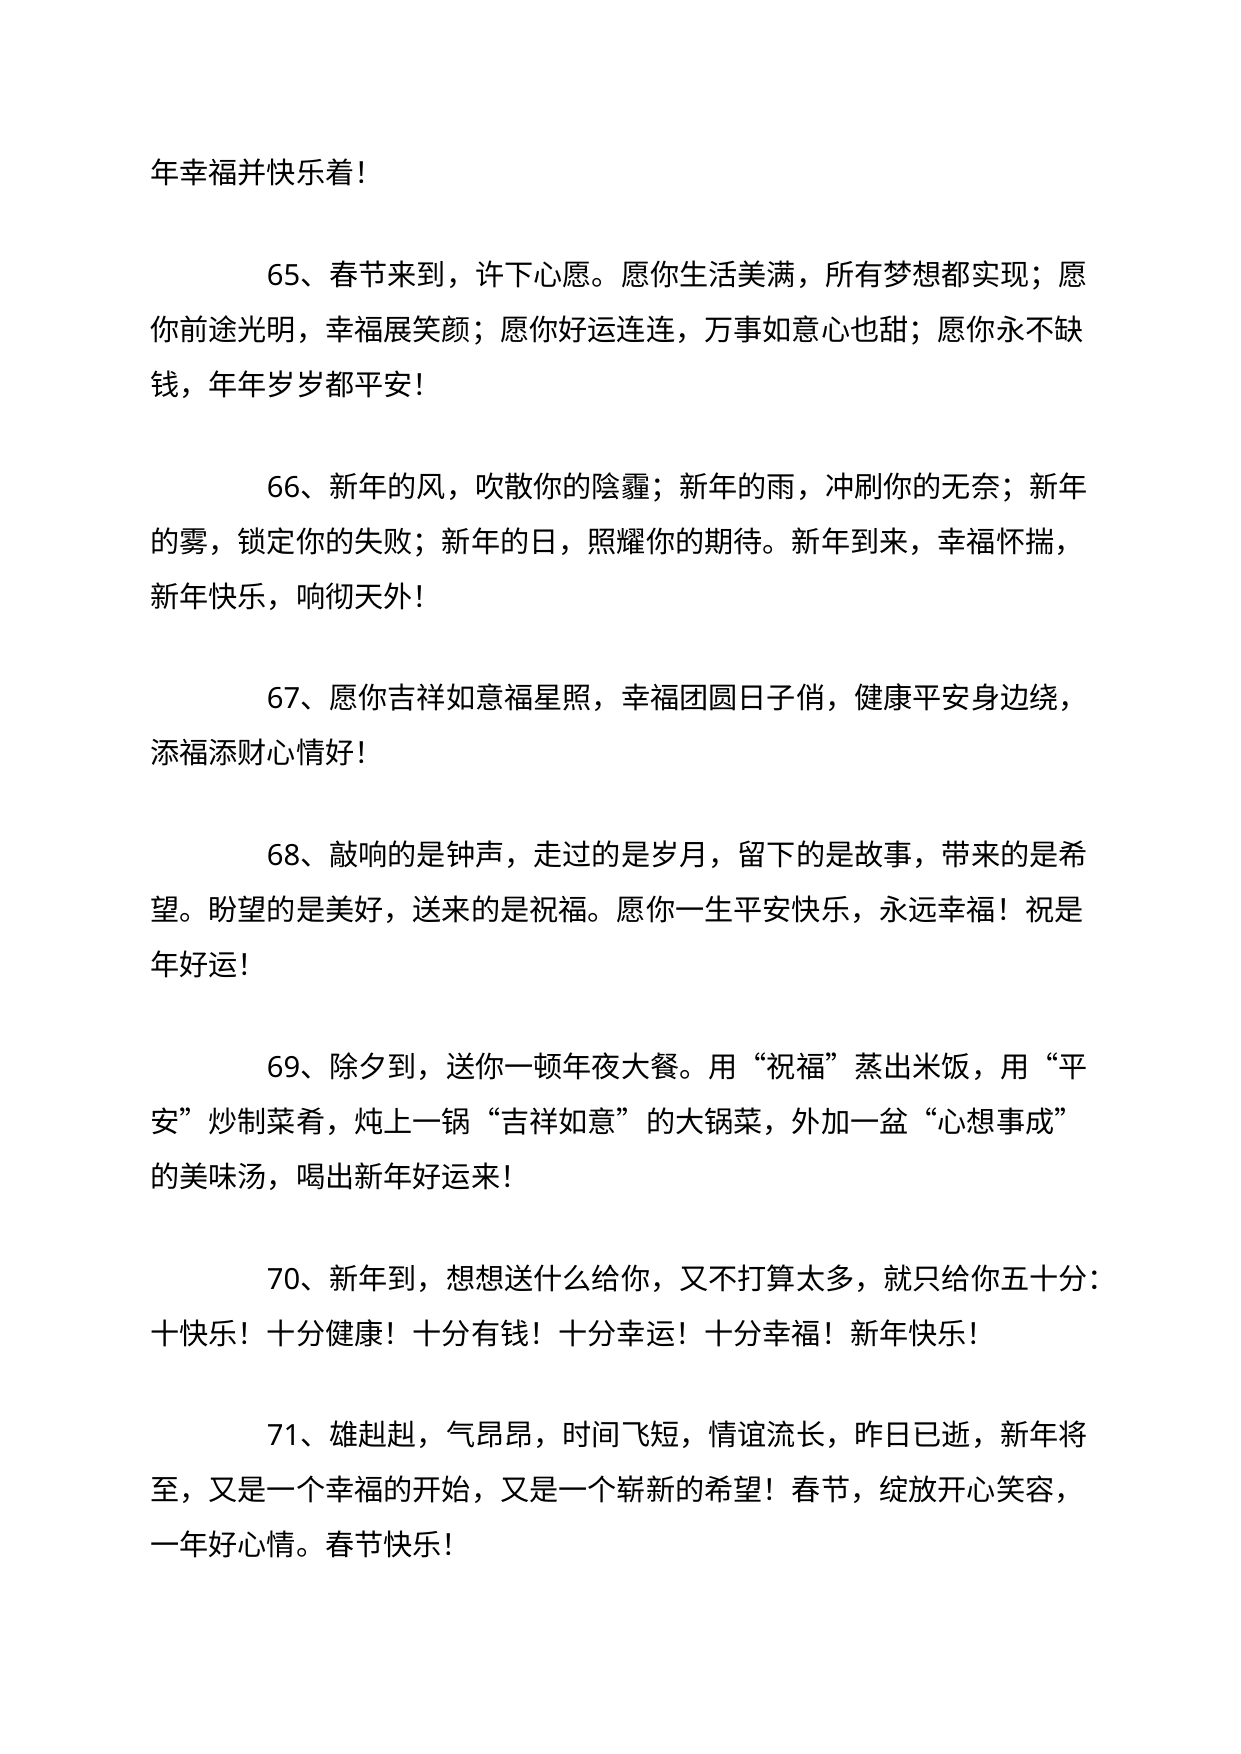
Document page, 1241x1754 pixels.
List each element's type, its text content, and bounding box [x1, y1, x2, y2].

text 67、愿你吉祥如意福星照，幸福团圆日子俏，健康平安身边绕，添福添财心情好！ [150, 675, 1090, 772]
text 70、新年到，想想送什么给你，又不打算太多，就只给你五十分：十快乐！十分健康！十分有钱！十分幸运！十分幸福！新年快乐！ [150, 1255, 1090, 1352]
text 71、雄赳赳，气昂昂，时间飞短，情谊流长，昨日已逝，新年将至，又是一个幸福的开始，又是一个崭新的希望！春节，绽放开心笑容，一年好心情。春节快乐！ [150, 1412, 1090, 1564]
text 69、除夕到，送你一顿年夜大餐。用“祝福”蒸出米饭，用“平安”炒制菜肴，炖上一锅“吉祥如意”的大锅菜，外加一盆“心想事成”的美味汤，喝出新年好运来！ [150, 1043, 1090, 1196]
text 66、新年的风，吹散你的陰霾；新年的雨，冲刷你的无奈；新年的雾，锁定你的失败；新年的日，照耀你的期待。新年到来，幸福怀揣，新年快乐，响彻天外！ [150, 463, 1090, 616]
text 65、春节来到，许下心愿。愿你生活美满，所有梦想都实现；愿你前途光明，幸福展笑颜；愿你好运连连，万事如意心也甜；愿你永不缺钱，年年岁岁都平安！ [150, 252, 1090, 404]
text 68、敲响的是钟声，走过的是岁月，留下的是故事，带来的是希望。盼望的是美好，送来的是祝福。愿你一生平安快乐，永远幸福！祝是年好运！ [150, 832, 1090, 984]
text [150, 150, 1090, 192]
